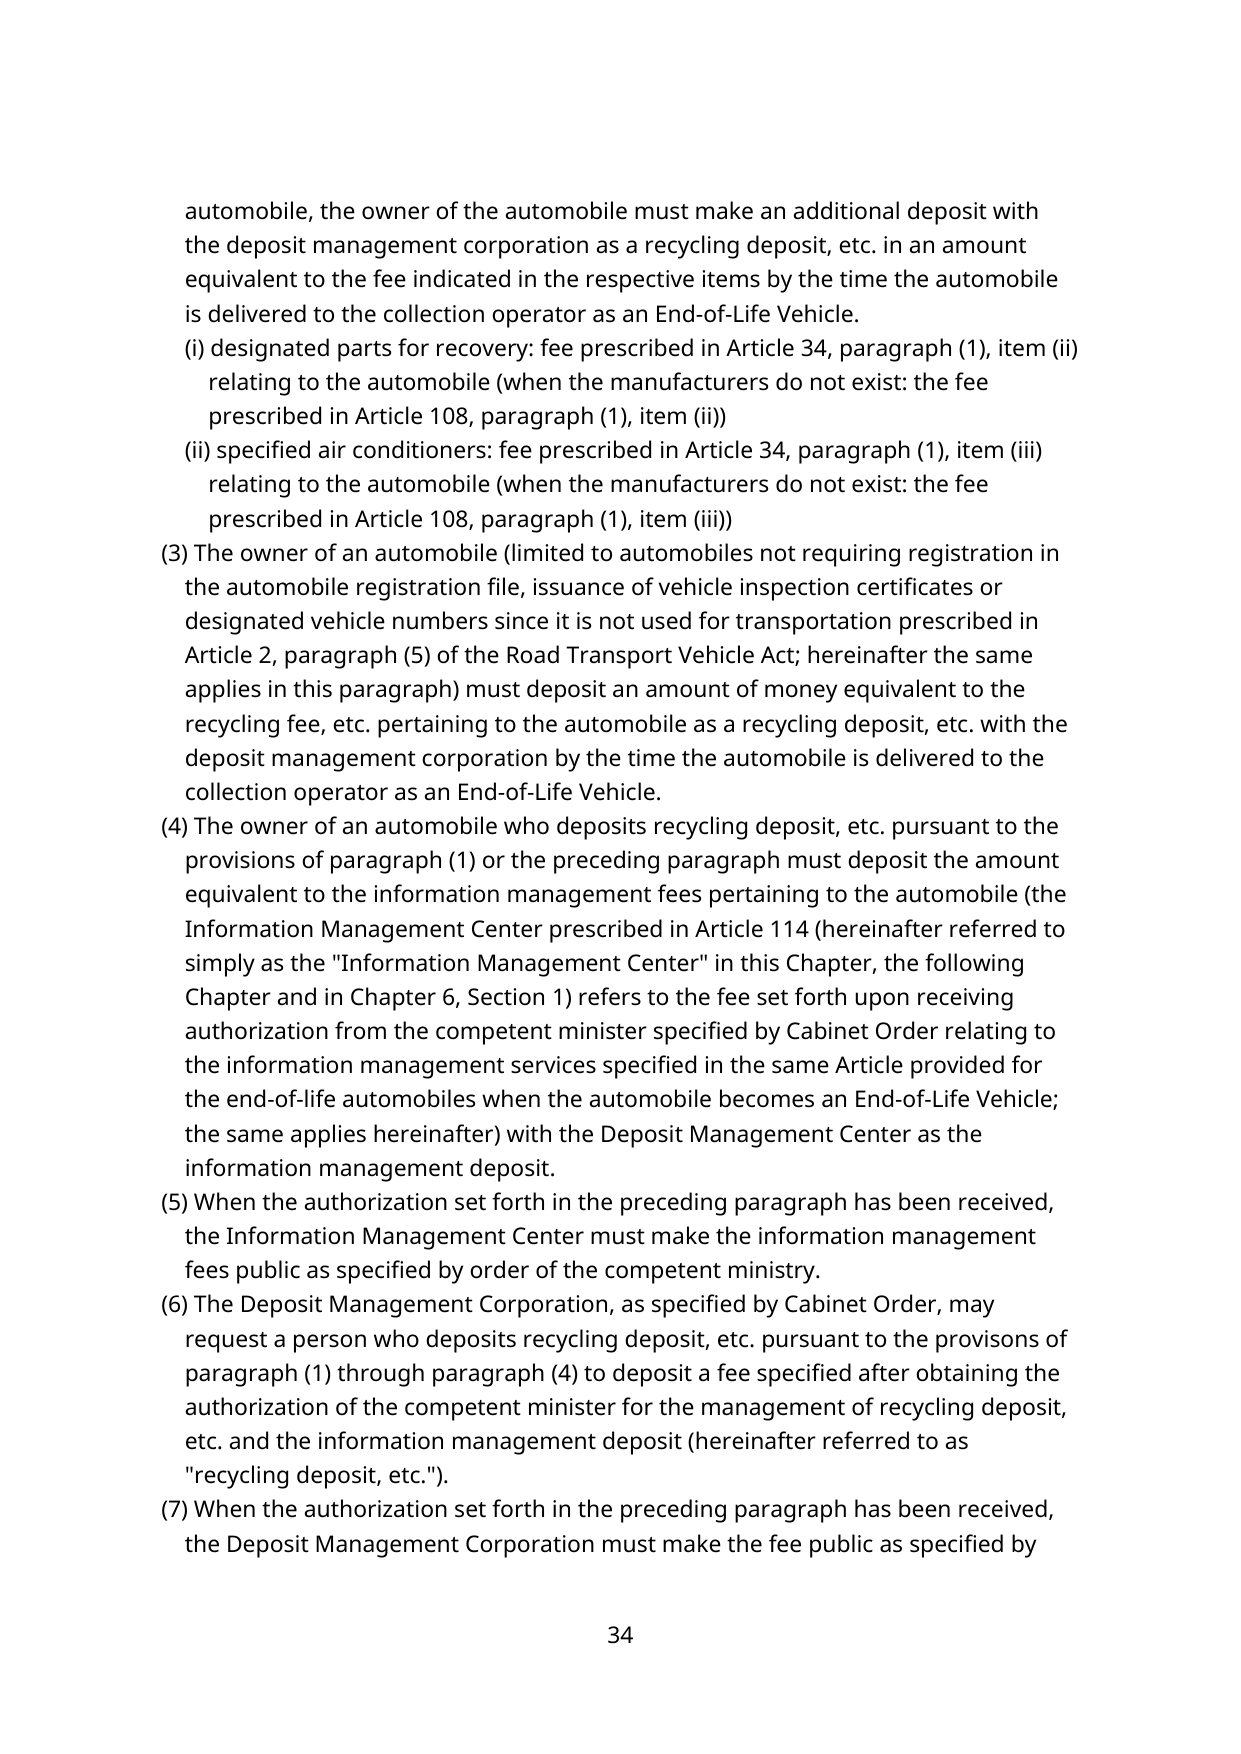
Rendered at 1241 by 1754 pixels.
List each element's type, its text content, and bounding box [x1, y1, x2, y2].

text (ii) specified air conditioners: fee prescribed in Article 34, paragraph (1), item (iii) relating to the automobile (when the manufacturers do not exist: the fee prescribed in Article 108, paragraph (1), item (iii)) [184, 433, 1079, 535]
text (6) The Deposit Management Corporation, as specified by Cabinet Order, may request a person who deposits recycling deposit, etc. pursuant to the provisons of paragraph (1) through paragraph (4) to deposit a fee specified after obtaining the authorization of the competent minister for the management of recycling deposit, etc. and the information management deposit (hereinafter referred to as "recycling deposit, etc."). [161, 1287, 1079, 1492]
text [161, 1492, 1079, 1560]
text (5) When the authorization set forth in the preceding paragraph has been received, the Information Management Center must make the information management fees public as specified by order of the competent ministry. [161, 1184, 1079, 1287]
text (3) The owner of an automobile (limited to automobiles not requiring registration in the automobile registration file, issuance of vehicle inspection certificates or designated vehicle numbers since it is not used for transportation prescribed in Article 2, paragraph (5) of the Road Transport Vehicle Act; hereinafter the same applies in this paragraph) must deposit an amount of money equivalent to the recycling fee, etc. pertaining to the automobile as a recycling deposit, etc. with the deposit management corporation by the time the automobile is delivered to the collection operator as an End-of-Life Vehicle. [161, 535, 1079, 809]
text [161, 194, 1079, 330]
text (i) designated parts for recovery: fee prescribed in Article 34, paragraph (1), item (ii) relating to the automobile (when the manufacturers do not exist: the fee prescribed in Article 108, paragraph (1), item (ii)) [184, 330, 1079, 433]
text (4) The owner of an automobile who deposits recycling deposit, etc. pursuant to the provisions of paragraph (1) or the preceding paragraph must deposit the amount equivalent to the information management fees pertaining to the automobile (the Information Management Center prescribed in Article 114 (hereinafter referred to simply as the "Information Management Center" in this Chapter, the following Chapter and in Chapter 6, Section 1) refers to the fee set forth upon receiving authorization from the competent minister specified by Cabinet Order relating to the information management services specified in the same Article provided for the end-of-life automobiles when the automobile becomes an End-of-Life Vehicle; the same applies hereinafter) with the Deposit Management Center as the information management deposit. [161, 809, 1079, 1184]
